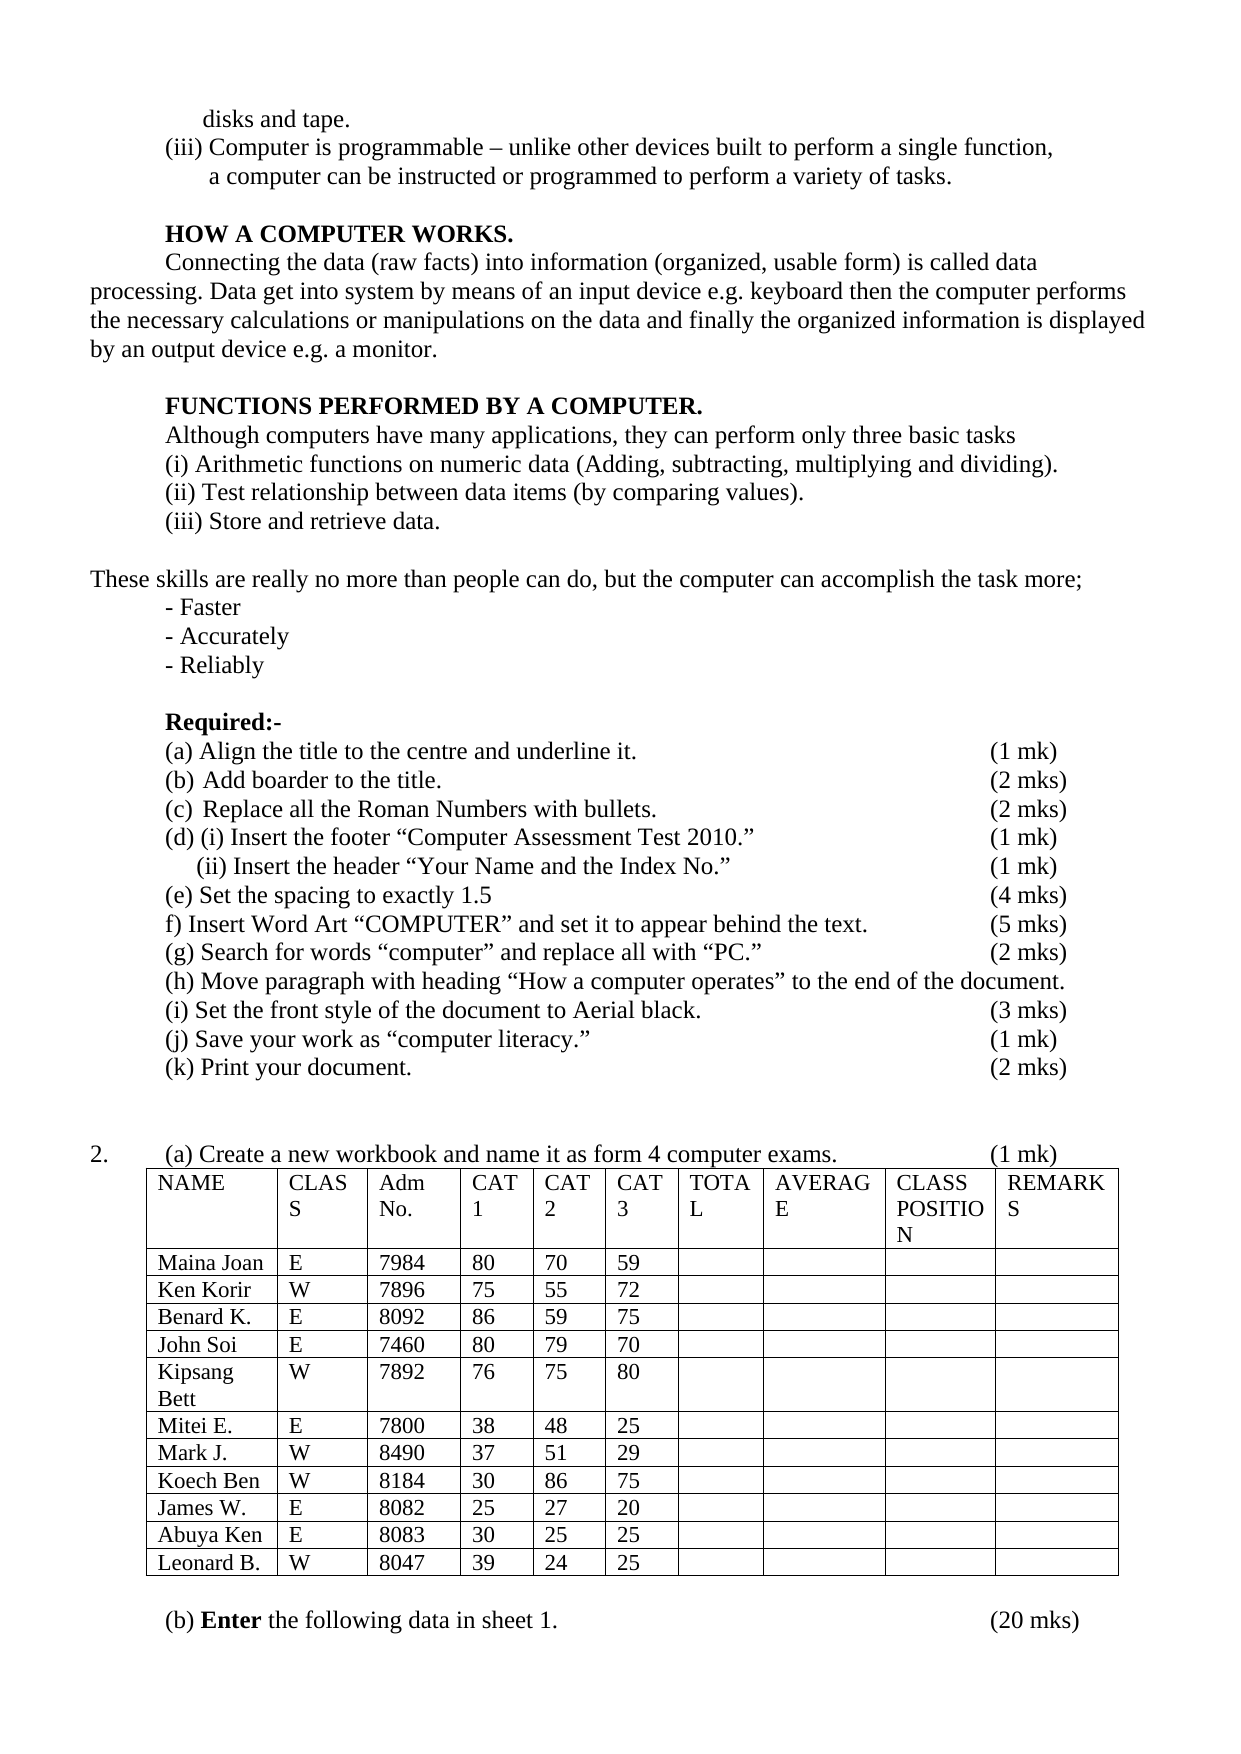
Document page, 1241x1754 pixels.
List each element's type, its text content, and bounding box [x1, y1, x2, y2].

text (b) Enter the following data in sheet 1. (20 mks) [90, 1605, 1150, 1634]
text (ii) Test relationship between data items (by comparing values). [90, 477, 1150, 506]
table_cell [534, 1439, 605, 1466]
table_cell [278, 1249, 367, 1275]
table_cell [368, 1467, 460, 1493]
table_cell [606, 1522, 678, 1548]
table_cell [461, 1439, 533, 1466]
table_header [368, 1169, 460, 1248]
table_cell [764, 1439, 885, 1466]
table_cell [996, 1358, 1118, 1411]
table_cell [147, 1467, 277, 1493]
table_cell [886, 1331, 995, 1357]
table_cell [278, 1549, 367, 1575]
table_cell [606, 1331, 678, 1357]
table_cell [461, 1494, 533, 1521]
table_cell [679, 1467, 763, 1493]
text (i) Arithmetic functions on numeric data (Adding, subtracting, multiplying and dividing). [90, 449, 1150, 477]
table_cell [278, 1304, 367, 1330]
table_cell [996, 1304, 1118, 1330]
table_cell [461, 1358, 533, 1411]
text (e) Set the spacing to exactly 1.5 (4 mks) [90, 880, 1150, 909]
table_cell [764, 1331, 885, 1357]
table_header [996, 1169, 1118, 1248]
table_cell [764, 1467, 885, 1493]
text Although computers have many applications, they can perform only three basic tasks [90, 420, 1150, 449]
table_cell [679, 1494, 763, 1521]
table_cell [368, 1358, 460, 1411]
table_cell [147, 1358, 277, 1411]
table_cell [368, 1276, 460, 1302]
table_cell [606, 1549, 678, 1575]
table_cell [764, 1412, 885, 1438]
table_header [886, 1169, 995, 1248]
text (i) Set the front style of the document to Aerial black. (3 mks) [90, 995, 1150, 1024]
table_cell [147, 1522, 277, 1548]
text 2. (a) Create a new workbook and name it as form 4 computer exams. (1 mk) [90, 1139, 1150, 1167]
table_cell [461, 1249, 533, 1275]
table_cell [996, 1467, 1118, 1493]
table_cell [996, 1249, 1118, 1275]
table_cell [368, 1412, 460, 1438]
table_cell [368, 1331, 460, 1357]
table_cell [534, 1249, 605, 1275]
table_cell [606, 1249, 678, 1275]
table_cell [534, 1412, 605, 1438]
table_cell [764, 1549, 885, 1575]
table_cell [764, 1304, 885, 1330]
text (a) Align the title to the centre and underline it. (1 mk) [90, 736, 1150, 765]
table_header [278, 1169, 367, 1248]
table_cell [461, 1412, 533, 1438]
text disks and tape. [90, 104, 1150, 132]
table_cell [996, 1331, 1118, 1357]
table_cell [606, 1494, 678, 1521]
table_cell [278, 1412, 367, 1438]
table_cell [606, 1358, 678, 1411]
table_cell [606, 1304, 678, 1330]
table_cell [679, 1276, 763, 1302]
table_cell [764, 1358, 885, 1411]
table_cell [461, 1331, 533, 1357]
text (iii) Computer is programmable – unlike other devices built to perform a single function, [90, 132, 1150, 161]
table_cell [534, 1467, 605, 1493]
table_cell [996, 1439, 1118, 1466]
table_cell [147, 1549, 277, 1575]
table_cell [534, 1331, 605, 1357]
text - Faster [90, 592, 1150, 621]
text a computer can be instructed or programmed to perform a variety of tasks. [90, 161, 1150, 190]
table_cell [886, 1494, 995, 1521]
text (h) Move paragraph with heading “How a computer operates” to the end of the document. [90, 966, 1150, 995]
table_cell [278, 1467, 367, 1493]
text (g) Search for words “computer” and replace all with “PC.” (2 mks) [90, 937, 1150, 966]
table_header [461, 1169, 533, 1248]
text (ii) Insert the header “Your Name and the Index No.” (1 mk) [90, 851, 1150, 880]
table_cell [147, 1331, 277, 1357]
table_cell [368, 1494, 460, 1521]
text - Accurately [90, 621, 1150, 650]
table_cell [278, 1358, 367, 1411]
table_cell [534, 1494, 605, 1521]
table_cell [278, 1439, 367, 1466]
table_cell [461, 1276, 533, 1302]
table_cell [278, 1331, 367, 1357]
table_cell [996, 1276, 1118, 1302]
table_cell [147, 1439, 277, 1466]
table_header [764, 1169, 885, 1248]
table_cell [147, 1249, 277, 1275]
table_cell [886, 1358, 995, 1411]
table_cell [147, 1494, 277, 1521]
text - Reliably [90, 650, 1150, 679]
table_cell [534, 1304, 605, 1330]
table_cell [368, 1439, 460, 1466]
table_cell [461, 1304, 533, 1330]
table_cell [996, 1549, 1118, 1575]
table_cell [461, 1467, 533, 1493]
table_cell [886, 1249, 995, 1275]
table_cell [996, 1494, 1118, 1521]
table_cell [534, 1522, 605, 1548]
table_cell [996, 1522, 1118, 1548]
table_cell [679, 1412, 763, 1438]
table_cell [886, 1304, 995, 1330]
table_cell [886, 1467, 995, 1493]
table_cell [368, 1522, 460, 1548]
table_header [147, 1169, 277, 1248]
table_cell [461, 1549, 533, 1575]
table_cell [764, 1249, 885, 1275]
text (j) Save your work as “computer literacy.” (1 mk) [90, 1024, 1150, 1052]
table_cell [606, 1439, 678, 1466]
text FUNCTIONS PERFORMED BY A COMPUTER. [90, 391, 1150, 420]
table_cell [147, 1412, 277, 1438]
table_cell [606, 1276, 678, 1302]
text (d) (i) Insert the footer “Computer Assessment Test 2010.” (1 mk) [90, 822, 1150, 851]
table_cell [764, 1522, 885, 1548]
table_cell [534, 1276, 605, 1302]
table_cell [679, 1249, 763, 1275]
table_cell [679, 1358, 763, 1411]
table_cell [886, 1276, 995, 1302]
text f) Insert Word Art “COMPUTER” and set it to appear behind the text. (5 mks) [90, 909, 1150, 937]
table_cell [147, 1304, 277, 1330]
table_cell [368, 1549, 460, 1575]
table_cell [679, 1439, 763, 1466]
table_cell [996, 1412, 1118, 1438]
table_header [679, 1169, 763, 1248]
text These skills are really no more than people can do, but the computer can accomplish the task more; [90, 564, 1150, 592]
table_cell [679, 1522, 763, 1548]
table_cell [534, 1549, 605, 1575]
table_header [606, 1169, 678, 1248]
text (iii) Store and retrieve data. [90, 506, 1150, 535]
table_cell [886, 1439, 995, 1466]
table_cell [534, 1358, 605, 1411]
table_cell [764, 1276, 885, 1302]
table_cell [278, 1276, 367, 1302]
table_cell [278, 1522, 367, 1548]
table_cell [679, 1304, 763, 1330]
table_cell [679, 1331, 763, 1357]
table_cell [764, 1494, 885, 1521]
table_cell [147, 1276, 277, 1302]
text HOW A COMPUTER WORKS. [165, 219, 1150, 247]
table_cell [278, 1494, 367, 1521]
text (k) Print your document. (2 mks) [90, 1052, 1150, 1081]
list Add boarder to the title. (2 mks) [165, 765, 1150, 794]
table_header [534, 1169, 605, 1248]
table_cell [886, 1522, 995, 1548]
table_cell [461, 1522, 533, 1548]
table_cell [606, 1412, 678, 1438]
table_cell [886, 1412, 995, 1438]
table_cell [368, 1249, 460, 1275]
list Replace all the Roman Numbers with bullets. (2 mks) [165, 794, 1150, 822]
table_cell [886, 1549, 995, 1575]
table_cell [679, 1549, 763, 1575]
text Required:- [109, 707, 1150, 736]
text Connecting the data (raw facts) into information (organized, usable form) is called data processing. Data get into system by means of an input device e.g. keyboard then the computer performs the necessary calculations or manipulations on the data and finally the organized information is displayed by an output device e.g. a monitor. [90, 247, 1150, 362]
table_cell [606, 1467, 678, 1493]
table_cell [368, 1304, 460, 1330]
